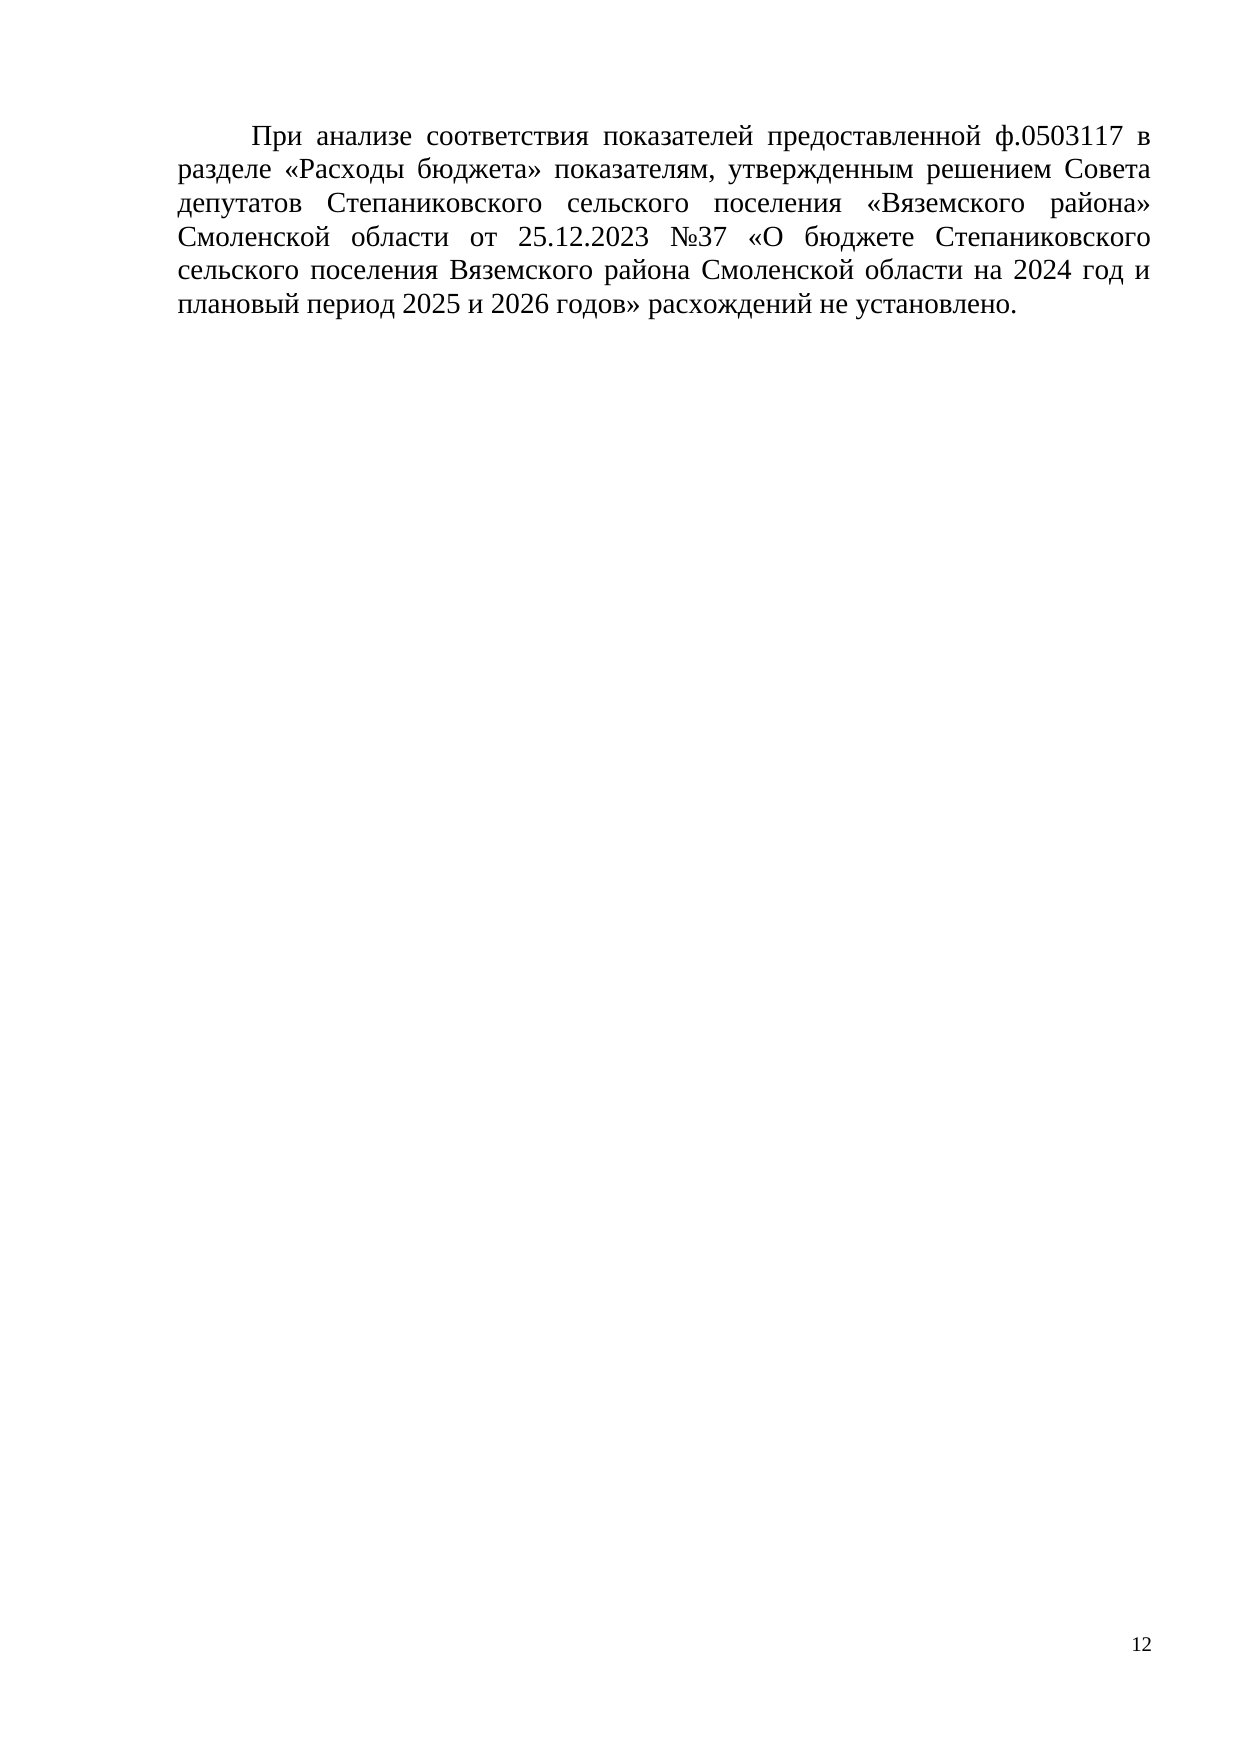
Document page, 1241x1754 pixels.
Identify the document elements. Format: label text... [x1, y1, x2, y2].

text При анализе соответствия показателей предоставленной ф.0503117 в разделе «Расходы бюджета» показателям, утвержденным решением Совета депутатов Степаниковского сельского поселения «Вяземского района» Смоленской области от 25.12.2023 №37 «О бюджете Степаниковского сельского поселения Вяземского района Смоленской области на 2024 год и плановый период 2025 и 2026 годов» расхождений не установлено. [177, 118, 1152, 319]
